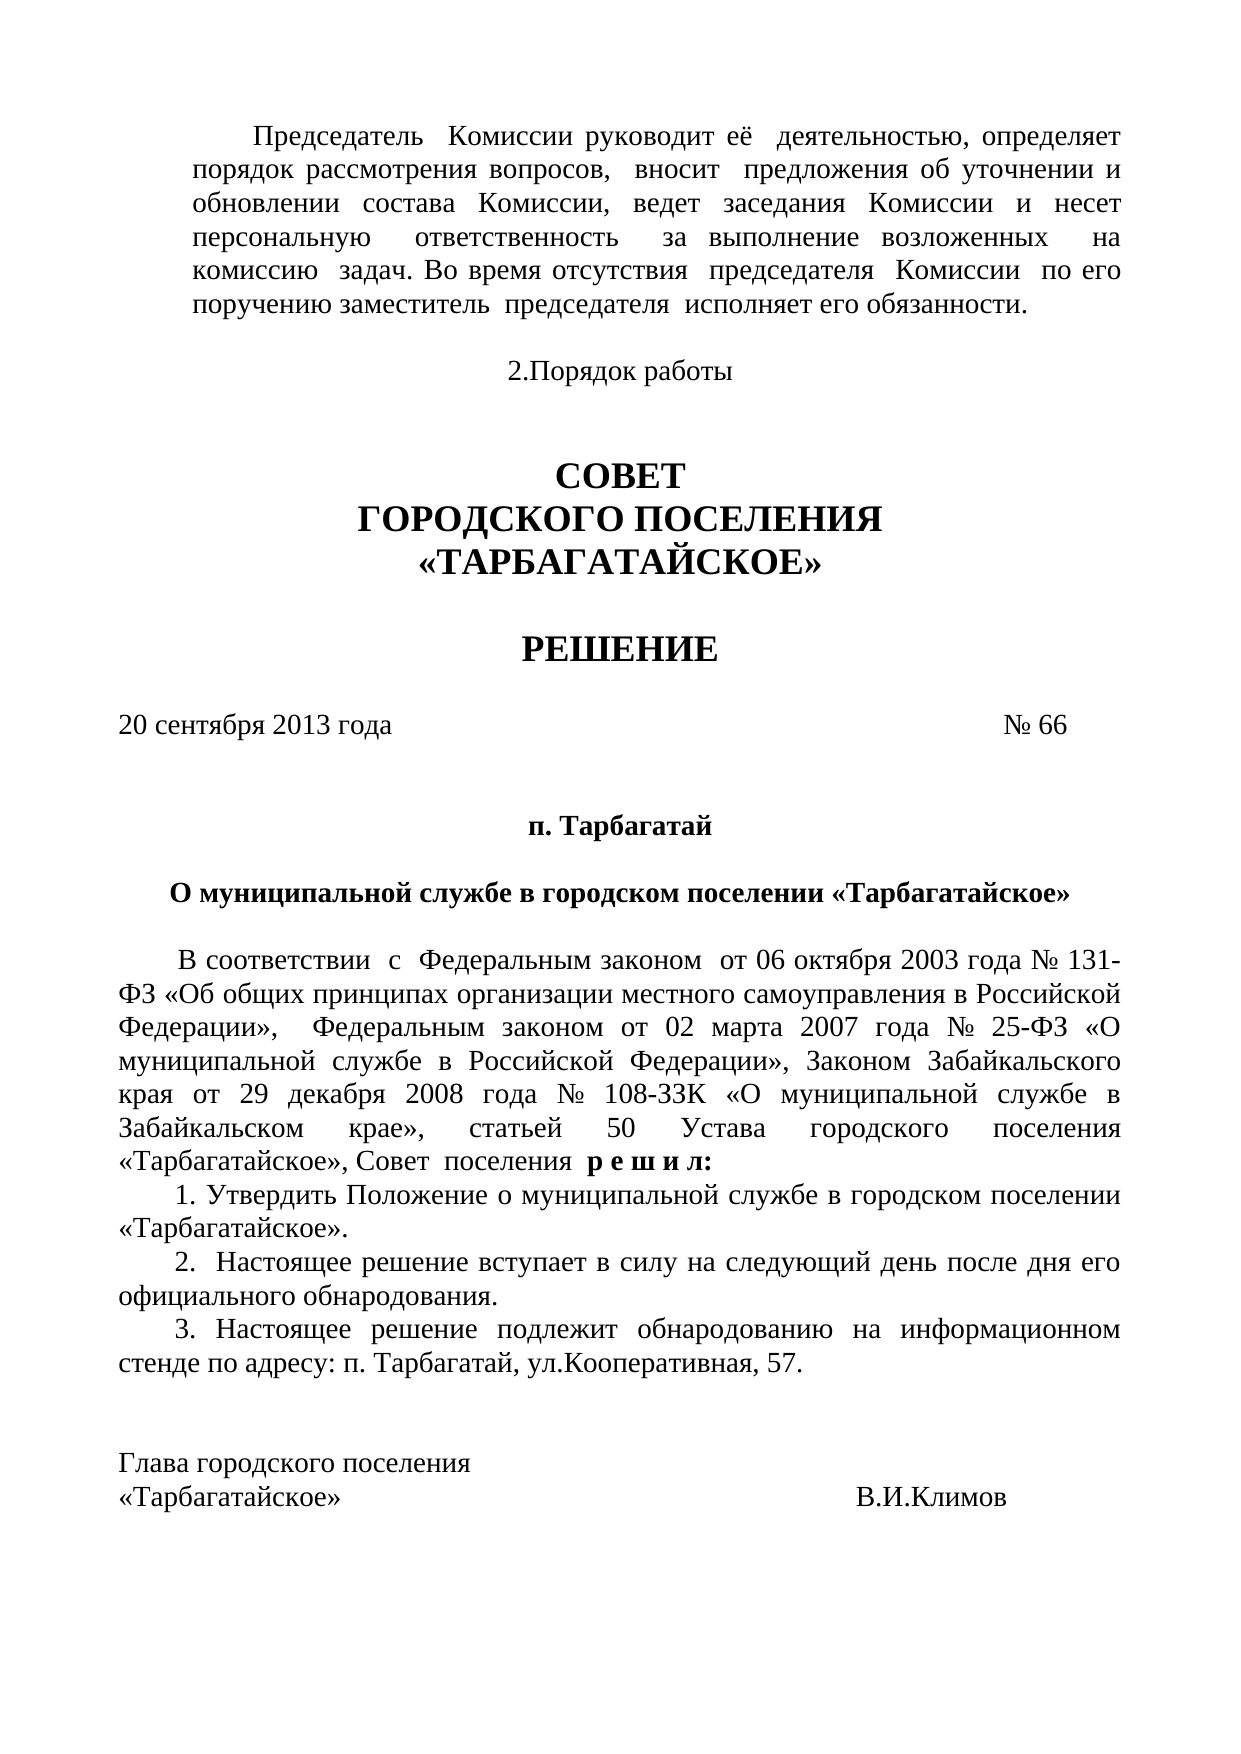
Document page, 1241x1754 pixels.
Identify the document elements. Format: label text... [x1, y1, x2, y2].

text «ТАРБАГАТАЙСКОЕ» [118, 540, 1122, 583]
text 1. Утвердить Положение о муниципальной службе в городском поселении «Тарбагатайское». [118, 1177, 1122, 1244]
text СОВЕТ [118, 453, 1122, 497]
text РЕШЕНИЕ [118, 626, 1122, 669]
text ГОРОДСКОГО ПОСЕЛЕНИЯ [118, 497, 1122, 540]
text 2. Настоящее решение вступает в силу на следующий день после дня его официального обнародования. [118, 1244, 1122, 1311]
text 3. Настоящее решение подлежит обнародованию на информационном стенде по адресу: п. Тарбагатай, ул.Кооперативная, 57. [118, 1311, 1122, 1378]
text Председатель Комиссии руководит её деятельностью, определяет порядок рассмотрения вопросов, вносит предложения об уточнении и обновлении состава Комиссии, ведет заседания Комиссии и несет персональную ответственность за выполнение возложенных на комиссию задач. Во время отсутствия председателя Комиссии по его поручению заместитель председателя исполняет его обязанности. [192, 118, 1122, 319]
text 2.Порядок работы [118, 353, 1122, 386]
text Глава городского поселения [118, 1445, 1122, 1479]
text В соответствии с Федеральным законом от 06 октября 2003 года № 131-ФЗ «Об общих принципах организации местного самоуправления в Российской Федерации», Федеральным законом от 02 марта 2007 года № 25-ФЗ «О муниципальной службе в Российской Федерации», Законом Забайкальского края от 29 декабря 2008 года № 108-ЗЗК «О муниципальной службе в Забайкальском крае», статьей 50 Устава городского поселения «Тарбагатайское», Совет поселения р е ш и л: [118, 942, 1122, 1177]
text «Тарбагатайское» В.И.Климов [118, 1479, 1122, 1512]
text п. Тарбагатай [118, 808, 1122, 842]
text О муниципальной службе в городском поселении «Тарбагатайское» [118, 875, 1122, 909]
text 20 сентября 2013 года № 66 [118, 707, 1122, 774]
